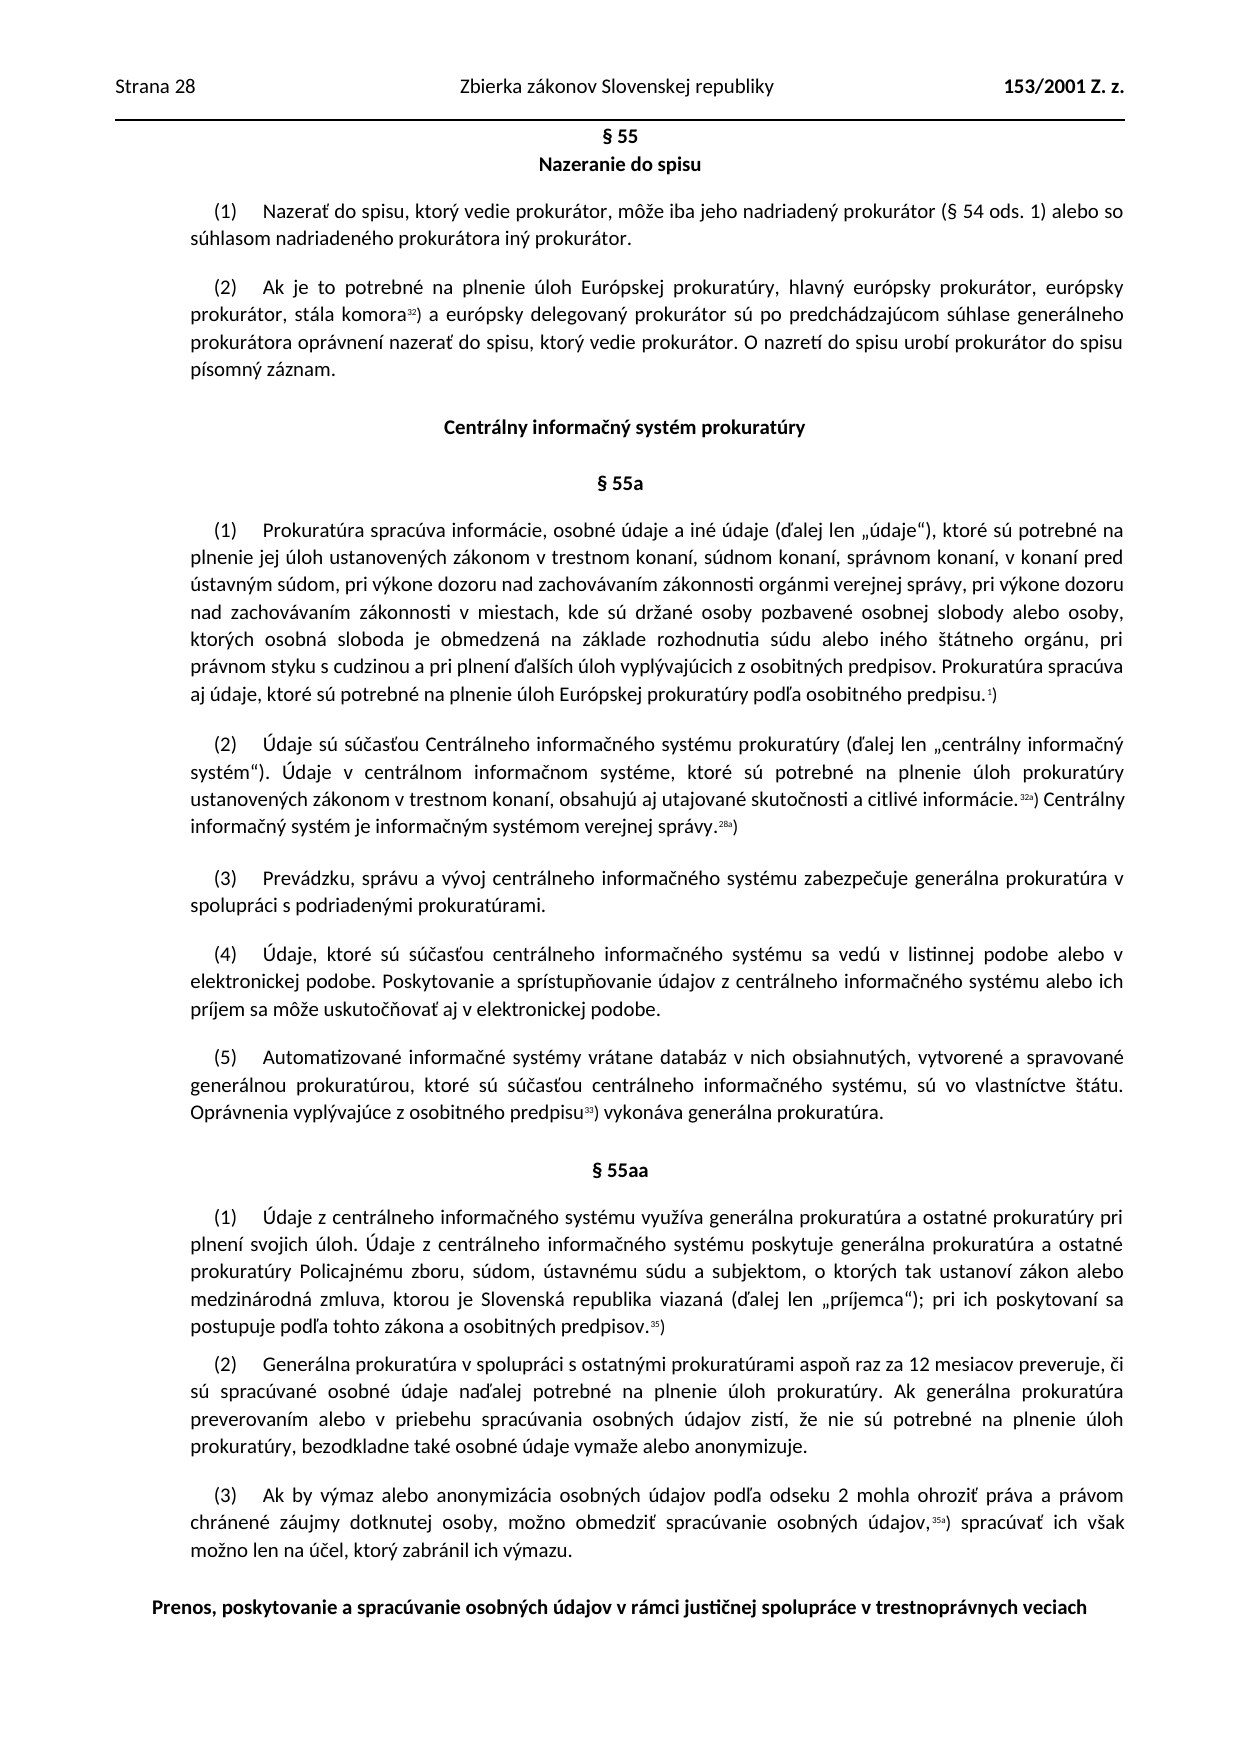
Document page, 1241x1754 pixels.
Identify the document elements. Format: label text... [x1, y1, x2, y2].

list Údaje, ktoré sú súčasťou centrálneho informačného systému sa vedú v listinnej podobe alebo v elektronickej podobe. Poskytovanie a sprístupňovanie údajov z centrálneho informačného systému alebo ich príjem sa môže uskutočňovať aj v elektronickej podobe. [190, 941, 1125, 1021]
list Údaje z centrálneho informačného systému využíva generálna prokuratúra a ostatné prokuratúry pri plnení svojich úloh. Údaje z centrálneho informačného systému poskytuje generálna prokuratúra a ostatné prokuratúry Policajnému zboru, súdom, ústavnému súdu a subjektom, o ktorých tak ustanoví zákon alebo medzinárodná zmluva, ktorou je Slovenská republika viazaná (ďalej len „príjemca“); pri ich poskytovaní sa postupuje podľa tohto zákona a osobitných predpisov.35) [190, 1204, 1125, 1339]
list Generálna prokuratúra v spolupráci s ostatnými prokuratúrami aspoň raz za 12 mesiacov preveruje, či sú spracúvané osobné údaje naďalej potrebné na plnenie úloh prokuratúry. Ak generálna prokuratúra preverovaním alebo v priebehu spracúvania osobných údajov zistí, že nie sú potrebné na plnenie úloh prokuratúry, bezodkladne také osobné údaje vymaže alebo anonymizuje. [190, 1351, 1125, 1459]
text § 55 [124, 101, 1116, 148]
text § 55a [124, 470, 1116, 495]
list Ak je to potrebné na plnenie úloh Európskej prokuratúry, hlavný európsky prokurátor, európsky prokurátor, stála komora32) a európsky delegovaný prokurátor sú po predchádzajúcom súhlase generálneho prokurátora oprávnení nazerať do spisu, ktorý vedie prokurátor. O nazretí do spisu urobí prokurátor do spisu písomný záznam. [190, 274, 1125, 382]
list Prokuratúra spracúva informácie, osobné údaje a iné údaje (ďalej len „údaje“), ktoré sú potrebné na plnenie jej úloh ustanovených zákonom v trestnom konaní, súdnom konaní, správnom konaní, v konaní pred ústavným súdom, pri výkone dozoru nad zachovávaním zákonnosti orgánmi verejnej správy, pri výkone dozoru nad zachovávaním zákonnosti v miestach, kde sú držané osoby pozbavené osobnej slobody alebo osoby, ktorých osobná sloboda je obmedzená na základe rozhodnutia súdu alebo iného štátneho orgánu, pri právnom styku s cudzinou a pri plnení ďalších úloh vyplývajúcich z osobitných predpisov. Prokuratúra spracúva aj údaje, ktoré sú potrebné na plnenie úloh Európskej prokuratúry podľa osobitného predpisu.1) [190, 517, 1125, 707]
text § 55aa [124, 1157, 1116, 1182]
list Údaje sú súčasťou Centrálneho informačného systému prokuratúry (ďalej len „centrálny informačný systém“). Údaje v centrálnom informačnom systéme, ktoré sú potrebné na plnenie úloh prokuratúry ustanovených zákonom v trestnom konaní, obsahujú aj utajované skutočnosti a citlivé informácie.32a) Centrálny informačný systém je informačným systémom verejnej správy.28a) [190, 732, 1125, 839]
text Centrálny informačný systém prokuratúry [124, 414, 1125, 439]
list Nazerať do spisu, ktorý vedie prokurátor, môže iba jeho nadriadený prokurátor (§ 54 ods. 1) alebo so súhlasom nadriadeného prokurátora iný prokurátor. [190, 198, 1125, 251]
text Prenos, poskytovanie a spracúvanie osobných údajov v rámci justičnej spolupráce v trestnoprávnych veciach [124, 1594, 1116, 1620]
text Nazeranie do spisu [124, 151, 1116, 177]
list Ak by výmaz alebo anonymizácia osobných údajov podľa odseku 2 mohla ohroziť práva a právom chránené záujmy dotknutej osoby, možno obmedziť spracúvanie osobných údajov,35a) spracúvať ich však možno len na účel, ktorý zabránil ich výmazu. [190, 1482, 1125, 1562]
list Prevádzku, správu a vývoj centrálneho informačného systému zabezpečuje generálna prokuratúra v spolupráci s podriadenými prokuratúrami. [190, 865, 1125, 918]
list Automatizované informačné systémy vrátane databáz v nich obsiahnutých, vytvorené a spravované generálnou prokuratúrou, ktoré sú súčasťou centrálneho informačného systému, sú vo vlastníctve štátu. Oprávnenia vyplývajúce z osobitného predpisu33) vykonáva generálna prokuratúra. [190, 1044, 1125, 1125]
